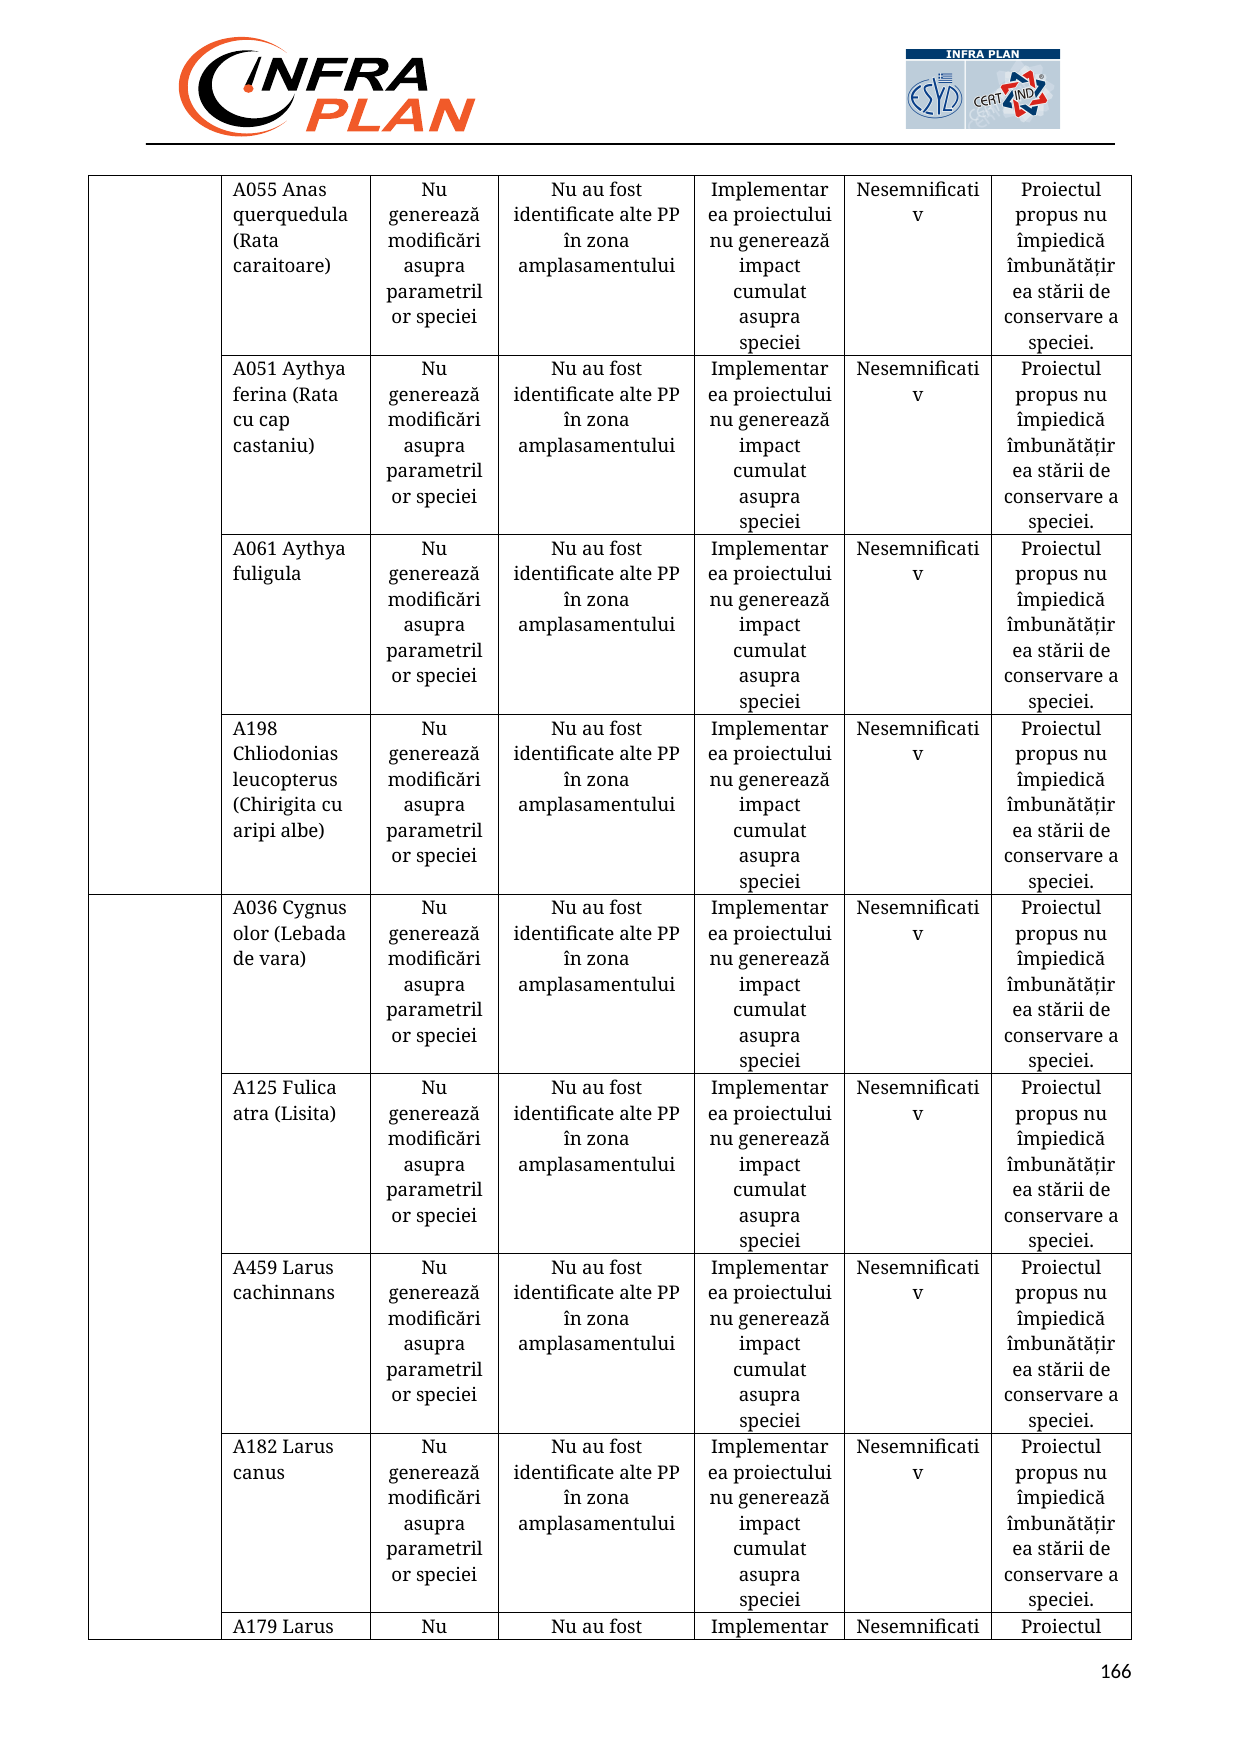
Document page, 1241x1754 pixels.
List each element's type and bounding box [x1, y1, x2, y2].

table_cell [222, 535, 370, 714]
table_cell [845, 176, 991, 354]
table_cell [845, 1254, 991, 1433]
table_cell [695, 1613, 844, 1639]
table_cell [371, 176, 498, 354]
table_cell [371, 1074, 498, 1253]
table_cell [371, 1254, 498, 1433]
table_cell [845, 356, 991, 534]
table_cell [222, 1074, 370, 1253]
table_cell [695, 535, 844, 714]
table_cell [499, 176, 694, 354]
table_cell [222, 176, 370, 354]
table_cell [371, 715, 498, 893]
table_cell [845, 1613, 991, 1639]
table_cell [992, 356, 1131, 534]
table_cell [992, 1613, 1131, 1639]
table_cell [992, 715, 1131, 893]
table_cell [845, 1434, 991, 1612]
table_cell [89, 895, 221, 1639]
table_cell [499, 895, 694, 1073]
picture [905, 49, 1060, 129]
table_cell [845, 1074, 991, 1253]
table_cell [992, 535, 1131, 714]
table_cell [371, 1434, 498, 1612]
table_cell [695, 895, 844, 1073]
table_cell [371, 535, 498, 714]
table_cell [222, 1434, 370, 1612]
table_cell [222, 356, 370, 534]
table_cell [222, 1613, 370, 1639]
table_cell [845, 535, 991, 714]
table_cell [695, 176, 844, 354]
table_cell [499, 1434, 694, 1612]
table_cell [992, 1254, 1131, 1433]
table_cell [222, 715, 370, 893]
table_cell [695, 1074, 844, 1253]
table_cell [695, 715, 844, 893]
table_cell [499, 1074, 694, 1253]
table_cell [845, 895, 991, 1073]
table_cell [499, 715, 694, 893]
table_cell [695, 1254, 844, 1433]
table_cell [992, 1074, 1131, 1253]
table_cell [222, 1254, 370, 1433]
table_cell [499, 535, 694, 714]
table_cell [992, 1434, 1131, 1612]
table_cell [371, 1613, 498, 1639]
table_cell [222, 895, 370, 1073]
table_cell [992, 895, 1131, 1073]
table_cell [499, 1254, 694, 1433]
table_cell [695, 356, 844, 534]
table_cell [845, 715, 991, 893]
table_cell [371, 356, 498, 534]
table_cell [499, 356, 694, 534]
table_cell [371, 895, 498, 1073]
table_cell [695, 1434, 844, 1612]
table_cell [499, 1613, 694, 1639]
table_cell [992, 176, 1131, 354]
